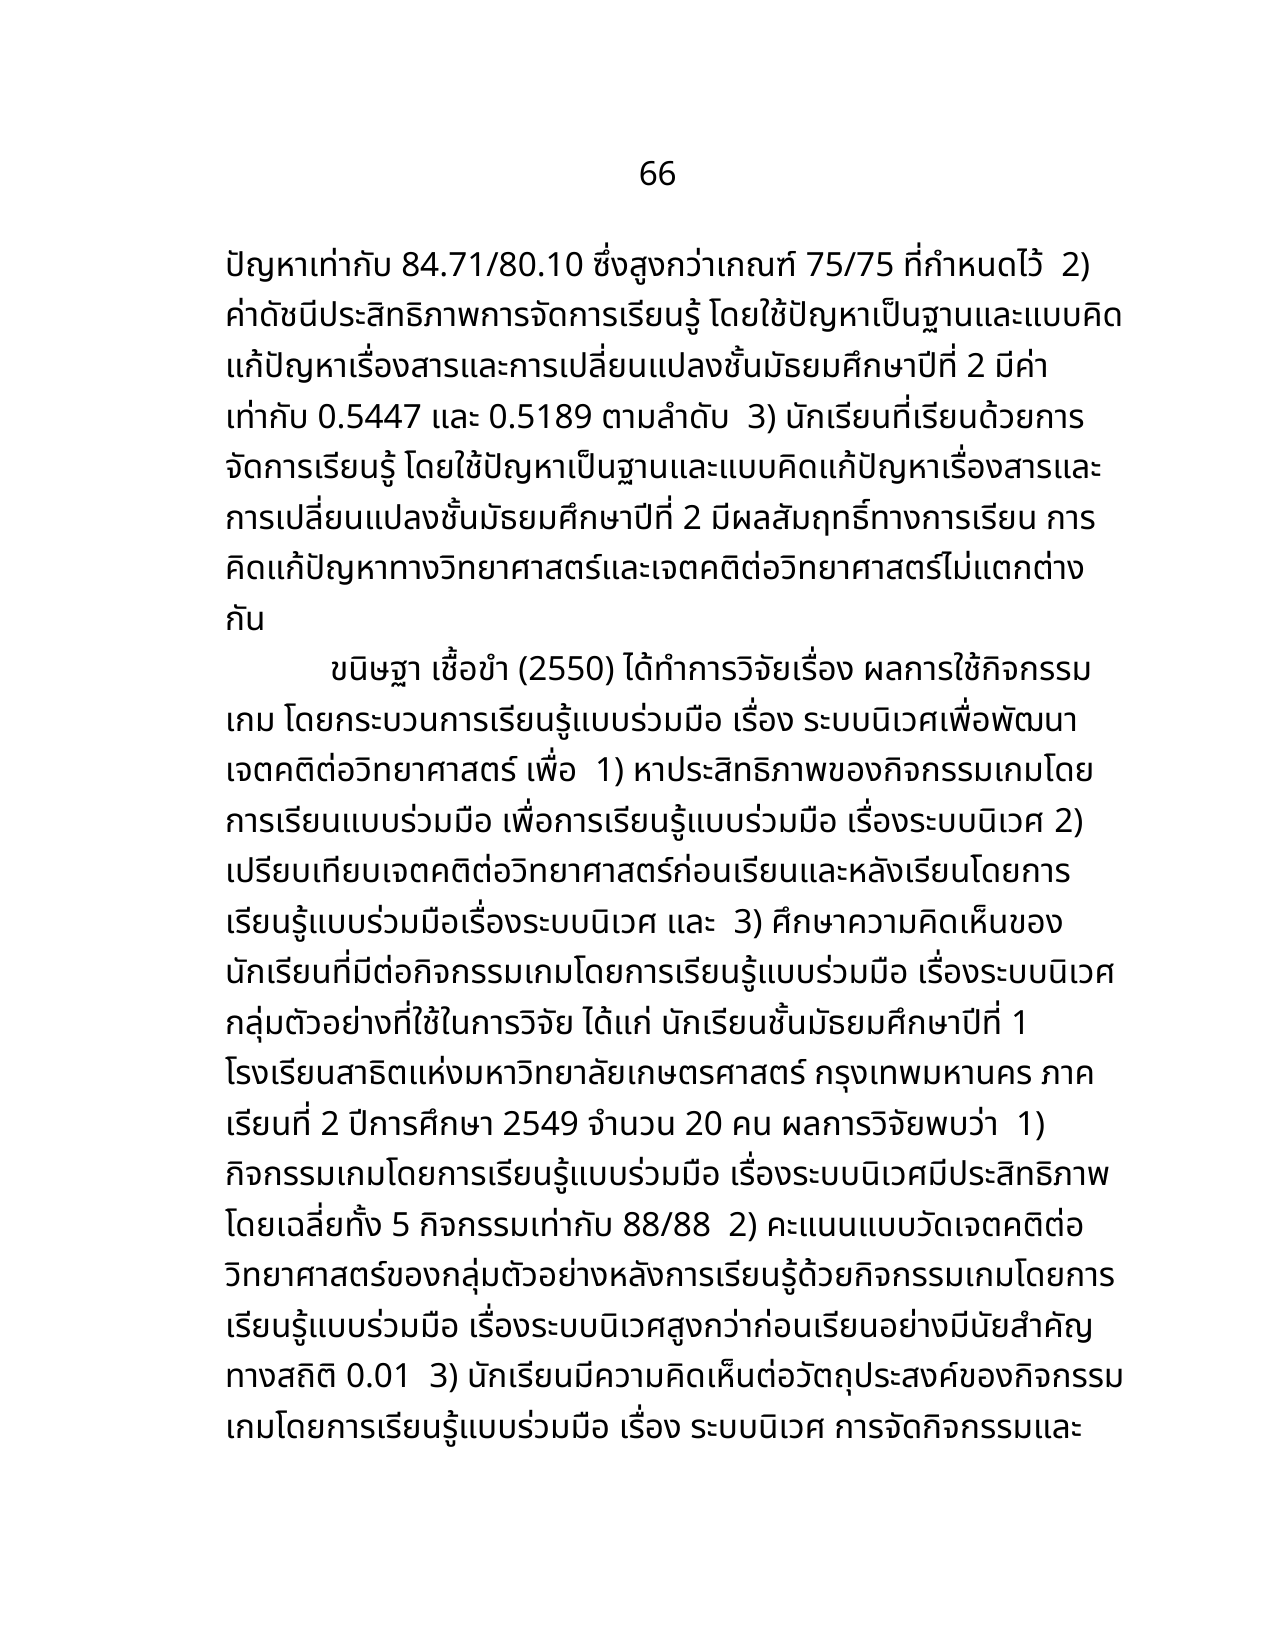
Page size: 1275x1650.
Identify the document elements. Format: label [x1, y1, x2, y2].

text [225, 241, 1125, 645]
text [225, 645, 1125, 1453]
